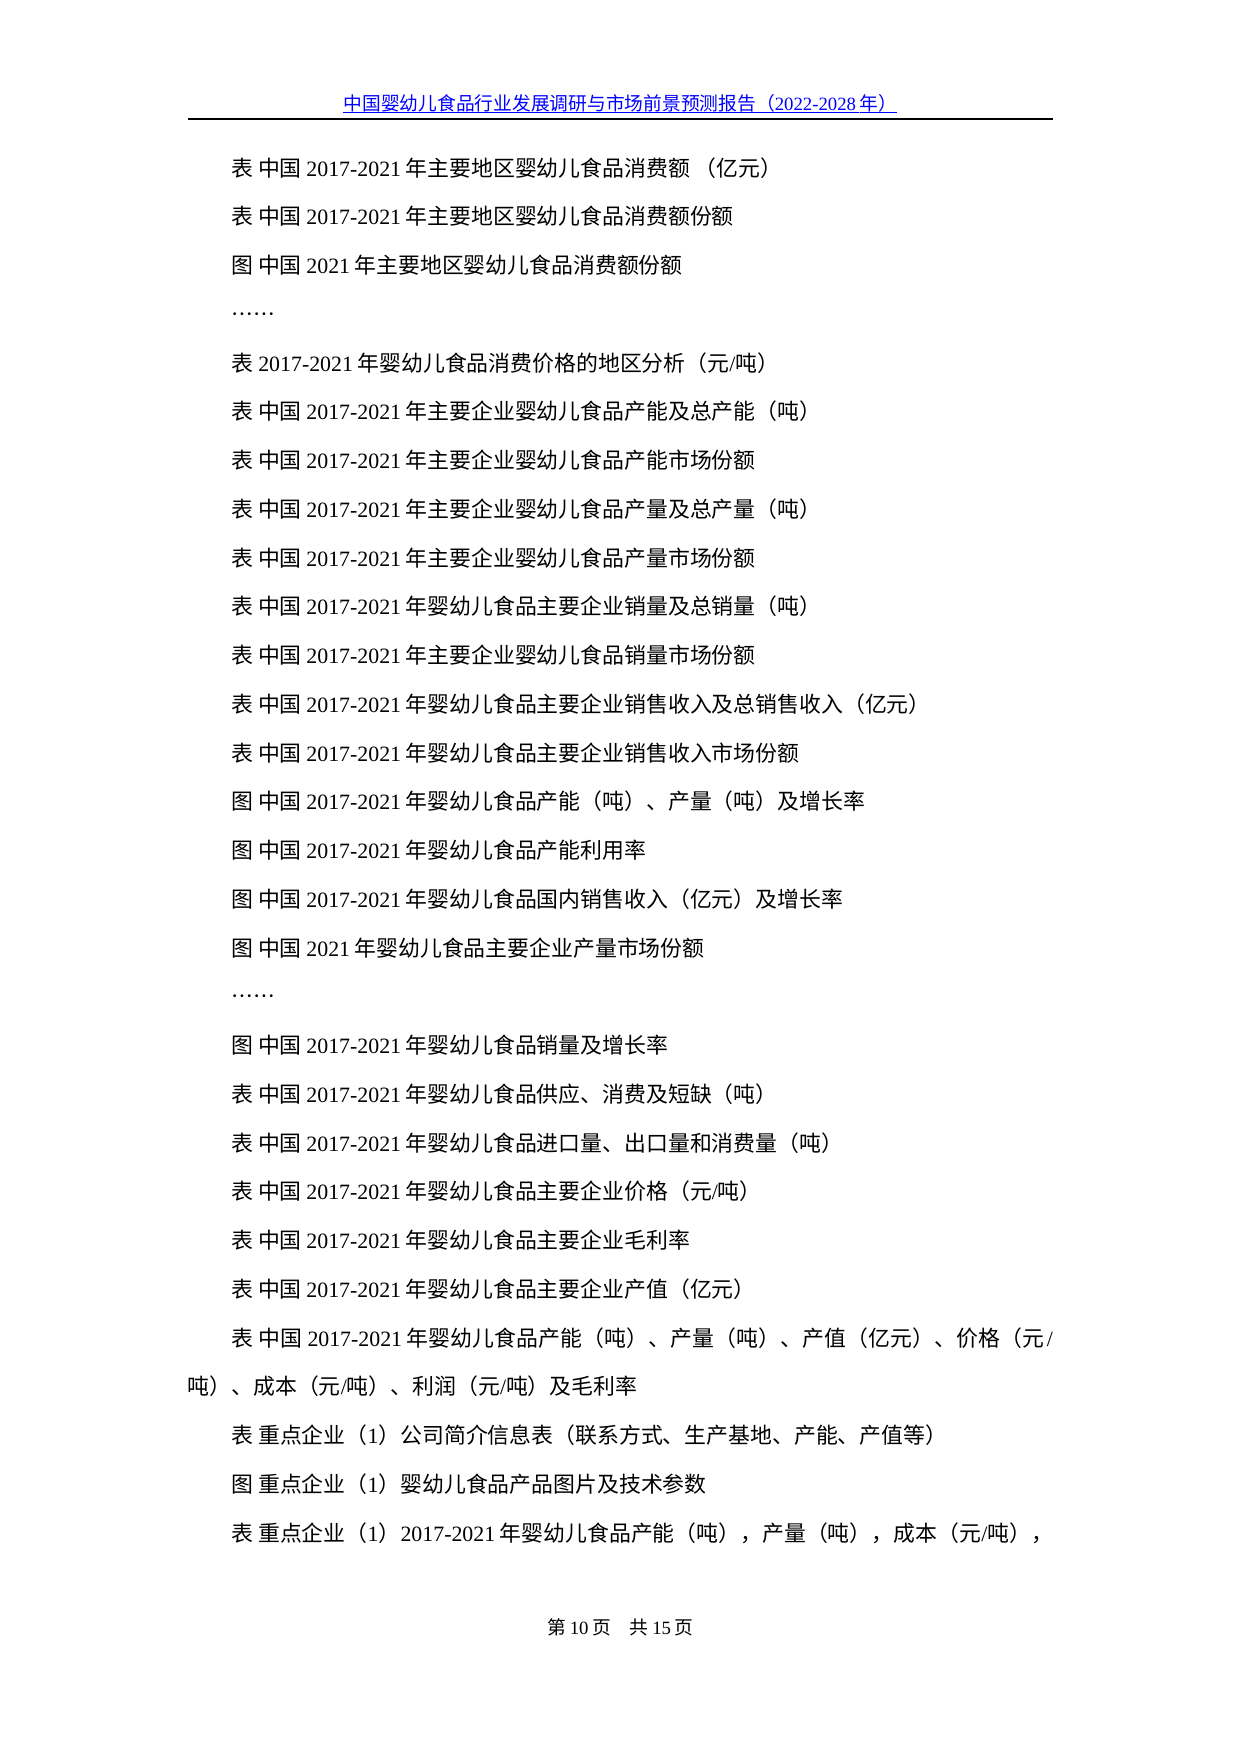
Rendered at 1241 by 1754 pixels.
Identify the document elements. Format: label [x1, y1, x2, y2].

text [187, 150, 1053, 1548]
